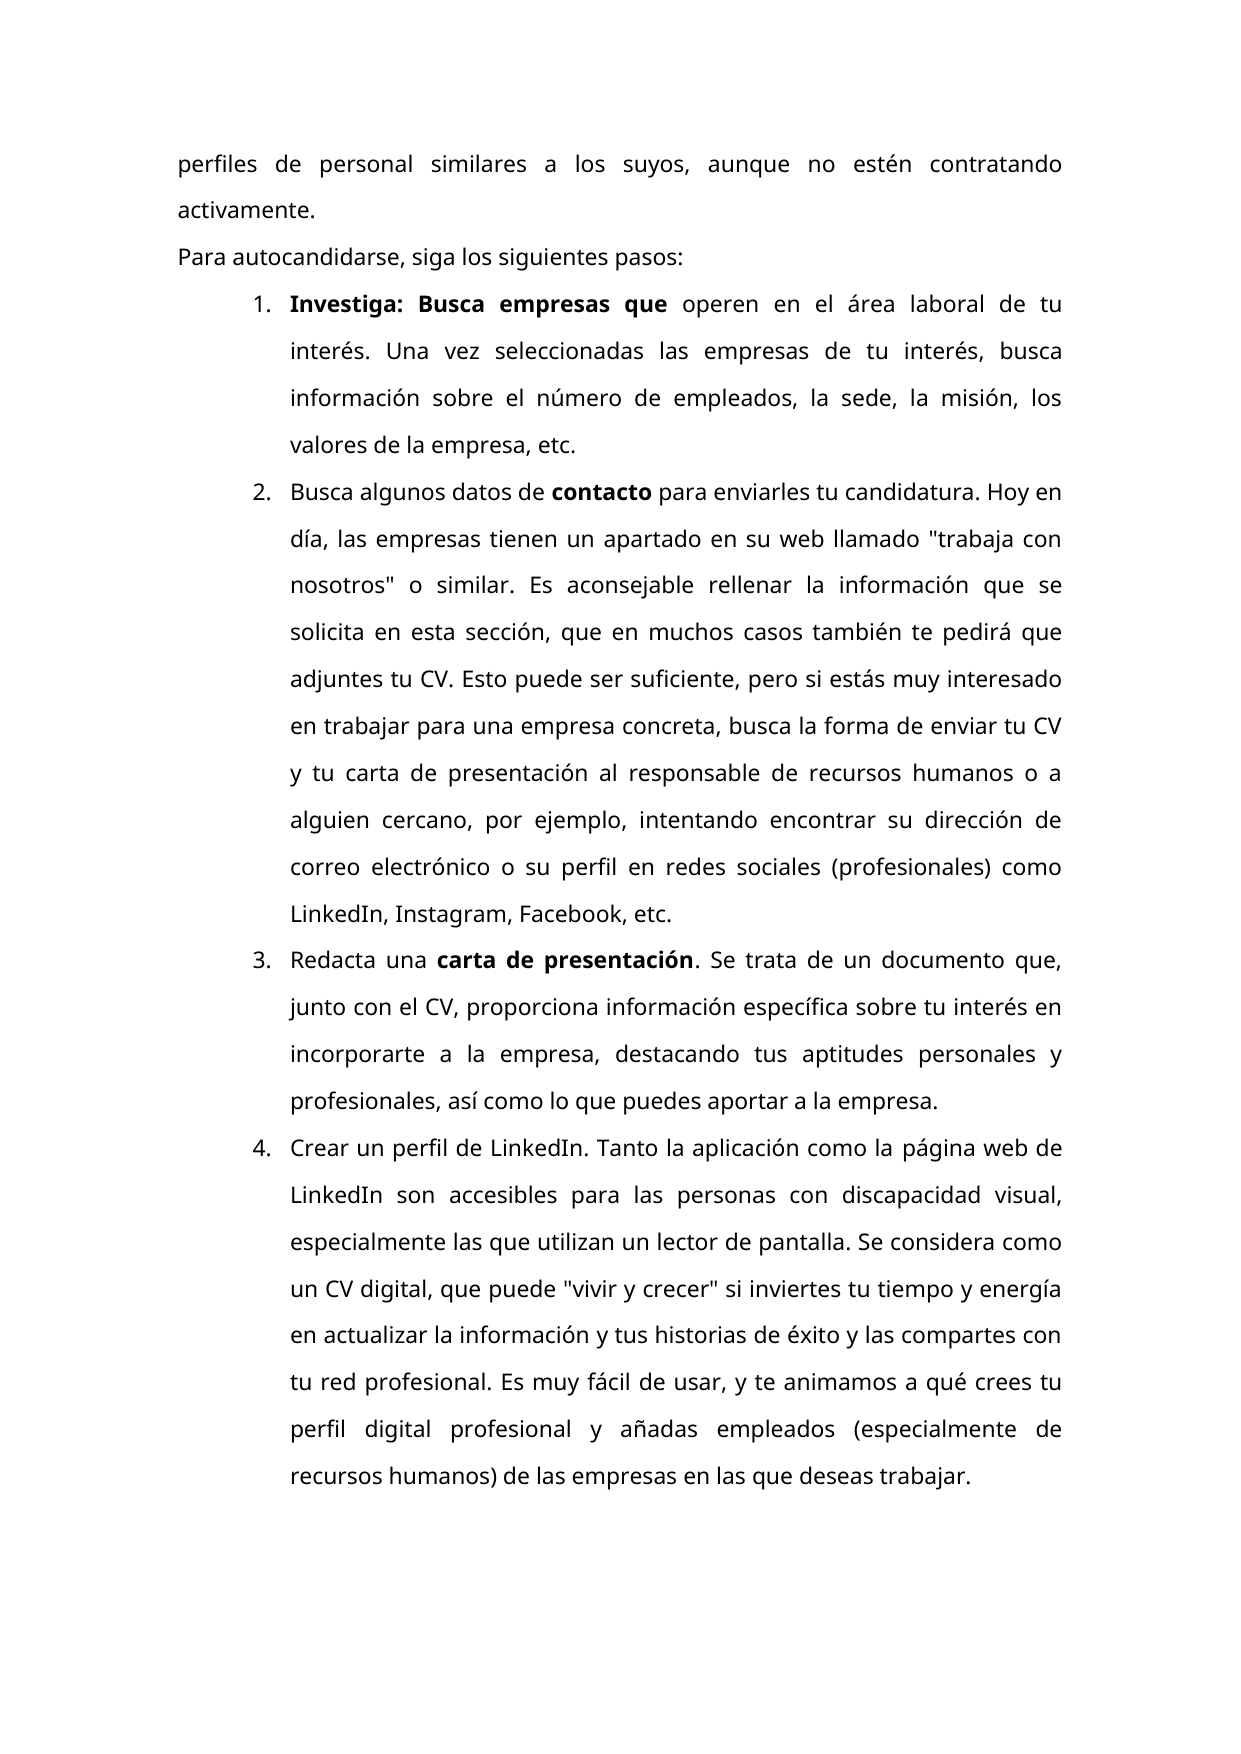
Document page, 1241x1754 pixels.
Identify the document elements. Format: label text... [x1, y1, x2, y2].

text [177, 148, 1063, 226]
text Para autocandidarse, siga los siguientes pasos: [177, 241, 1063, 273]
list Investiga: Busca empresas que operen en el área laboral de tu interés. Una vez seleccionadas las empresas de tu interés, busca información sobre el número de empleados, la sede, la misión, los valores de la empresa, etc. [252, 288, 1063, 460]
list Crear un perfil de LinkedIn. Tanto la aplicación como la página web de LinkedIn son accesibles para las personas con discapacidad visual, especialmente las que utilizan un lector de pantalla. Se considera como un CV digital, que puede "vivir y crecer" si inviertes tu tiempo y energía en actualizar la información y tus historias de éxito y las compartes con tu red profesional. Es muy fácil de usar, y te animamos a qué crees tu perfil digital profesional y añadas empleados (especialmente de recursos humanos) de las empresas en las que deseas trabajar. [252, 1132, 1063, 1491]
list Busca algunos datos de contacto para enviarles tu candidatura. Hoy en día, las empresas tienen un apartado en su web llamado "trabaja con nosotros" o similar. Es aconsejable rellenar la información que se solicita en esta sección, que en muchos casos también te pedirá que adjuntes tu CV. Esto puede ser suficiente, pero si estás muy interesado en trabajar para una empresa concreta, busca la forma de enviar tu CV y tu carta de presentación al responsable de recursos humanos o a alguien cercano, por ejemplo, intentando encontrar su dirección de correo electrónico o su perfil en redes sociales (profesionales) como LinkedIn, Instagram, Facebook, etc. [252, 476, 1063, 929]
list Redacta una carta de presentación. Se trata de un documento que, junto con el CV, proporciona información específica sobre tu interés en incorporarte a la empresa, destacando tus aptitudes personales y profesionales, así como lo que puedes aportar a la empresa. [252, 944, 1063, 1116]
